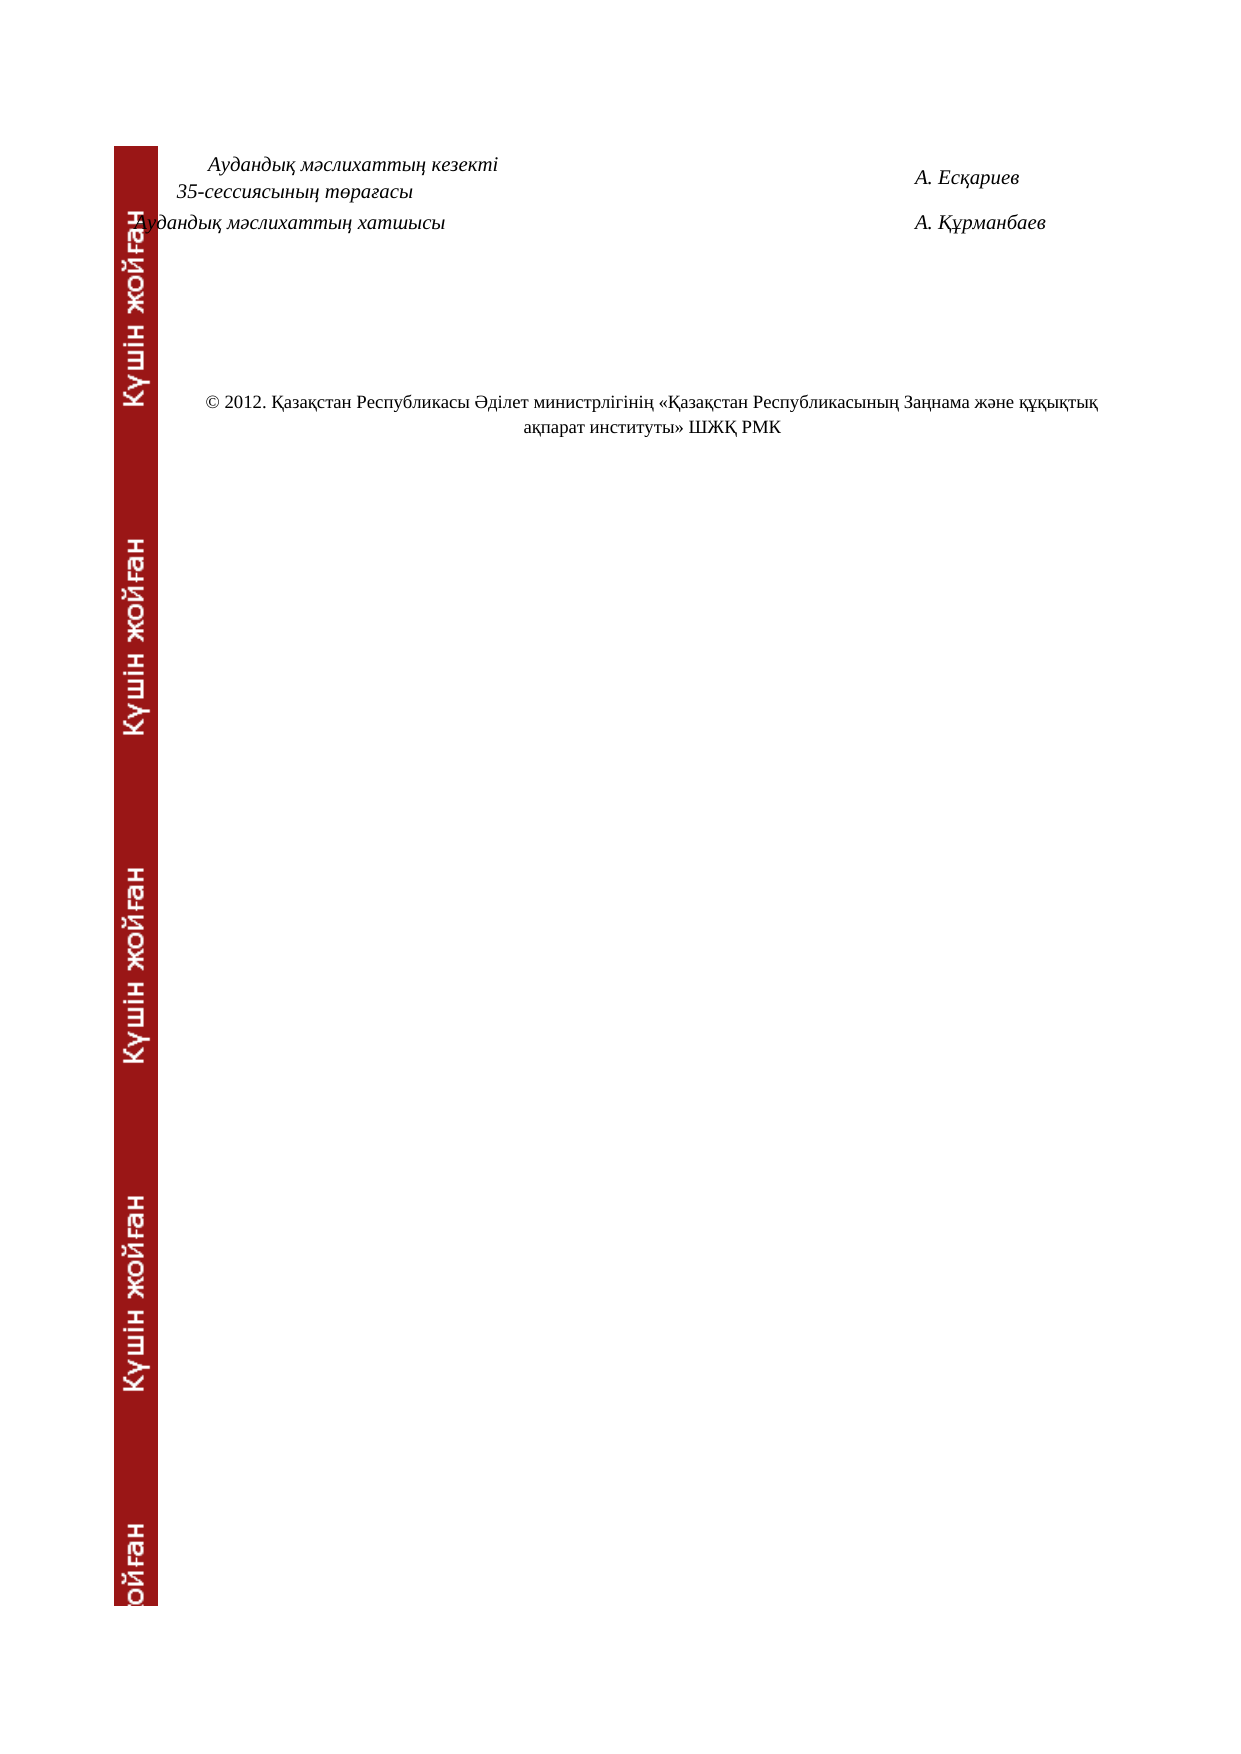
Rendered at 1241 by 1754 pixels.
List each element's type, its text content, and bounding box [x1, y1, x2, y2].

picture [114, 146, 158, 150]
text © 2012. Қазақстан Республикасы Әділет министрлігінің «Қазақстан Республикасының Заңнама және құқықтық ақпарат институты» ШЖҚ РМК [112, 391, 1128, 437]
table_header А. Есқариев [913, 150, 1240, 209]
table_header Аудандық мәслихаттың кезекті 35-сессиясының төрағасы [101, 150, 913, 209]
table_cell Аудандық мәслихаттың хатшысы [101, 209, 913, 240]
picture [114, 437, 158, 1606]
picture [114, 240, 158, 391]
table_cell А. Құрманбаев [913, 209, 1240, 240]
